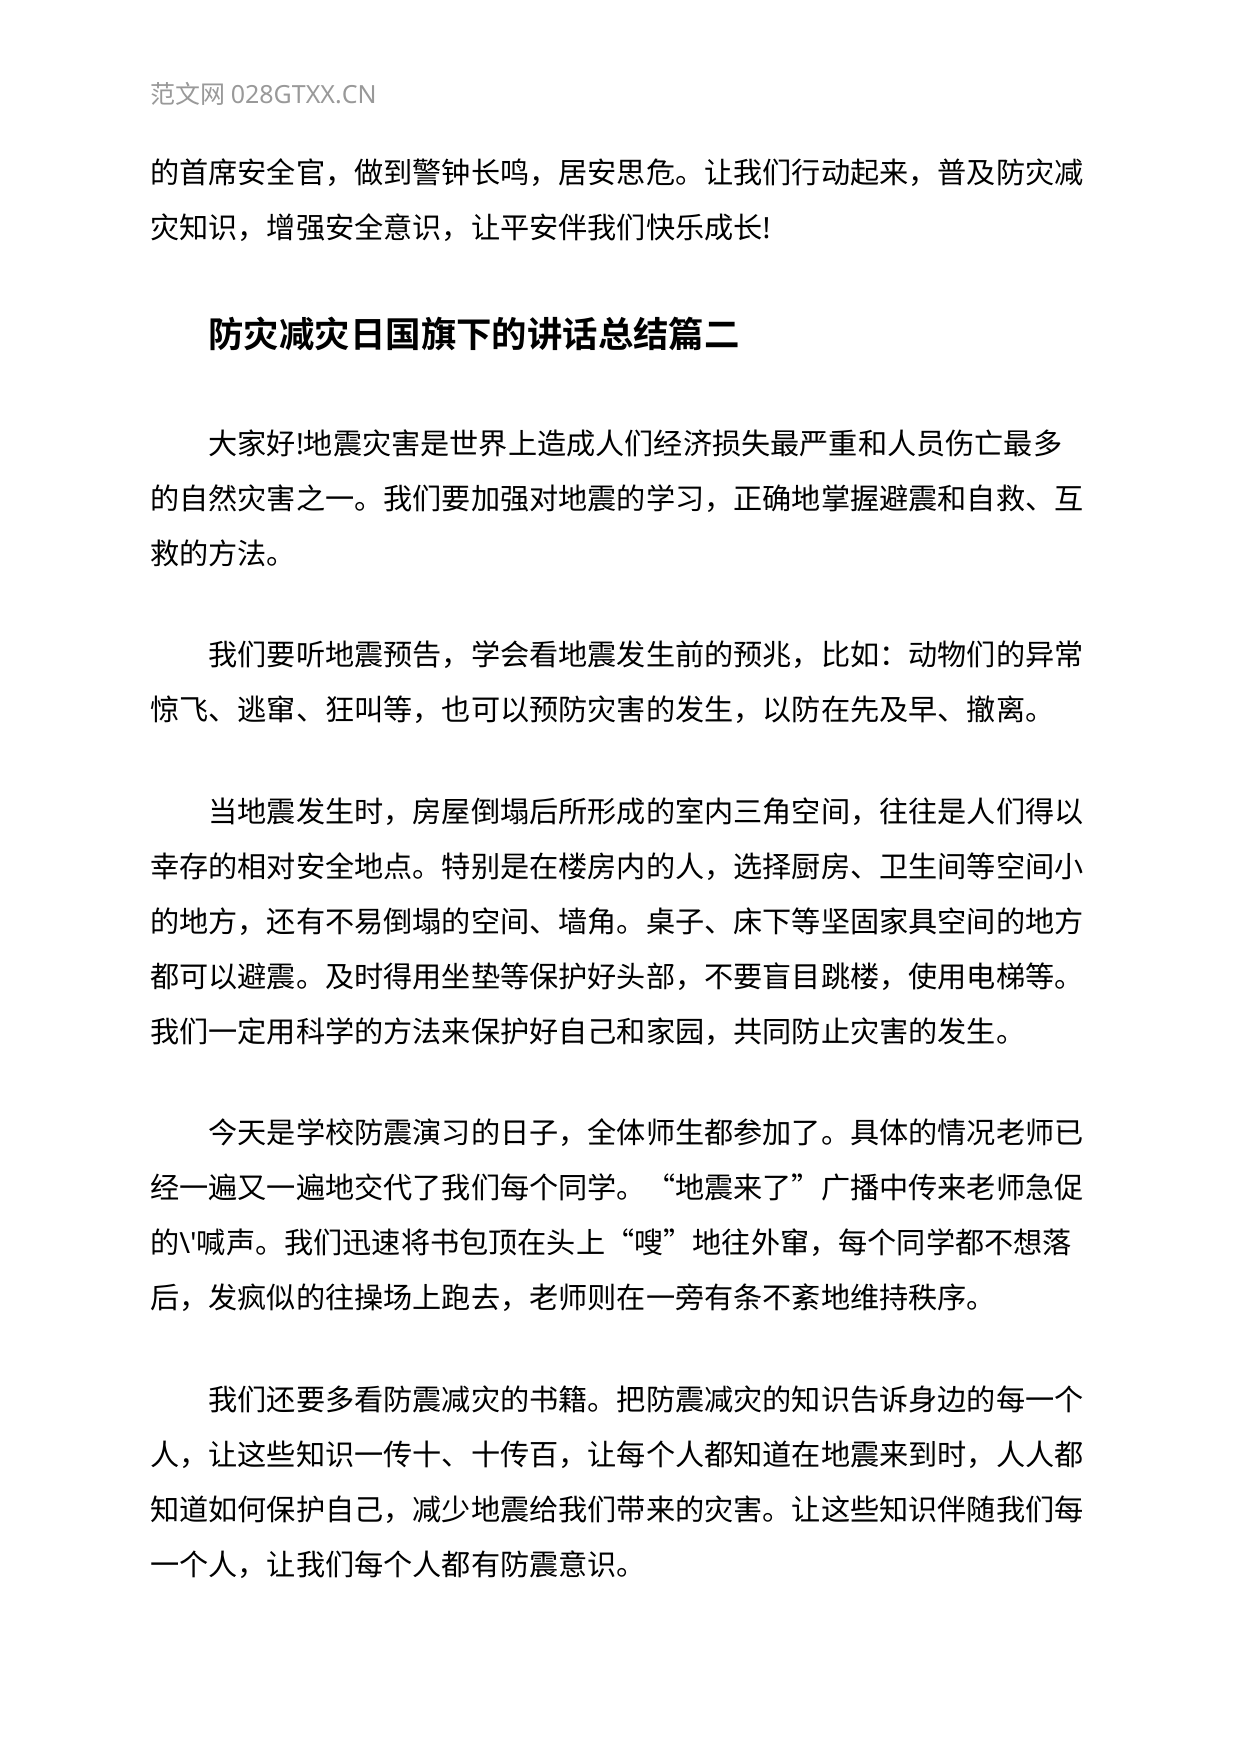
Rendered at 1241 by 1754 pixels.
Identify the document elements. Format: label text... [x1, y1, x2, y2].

text 今天是学校防震演习的日子，全体师生都参加了。具体的情况老师已经一遍又一遍地交代了我们每个同学。“地震来了”广播中传来老师急促的\'喊声。我们迅速将书包顶在头上“嗖”地往外窜，每个同学都不想落后，发疯似的往操场上跑去，老师则在一旁有条不紊地维持秩序。 [150, 1110, 1090, 1317]
text 大家好!地震灾害是世界上造成人们经济损失最严重和人员伤亡最多的自然灾害之一。我们要加强对地震的学习，正确地掌握避震和自救、互救的方法。 [150, 420, 1090, 572]
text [150, 150, 1090, 247]
text 防灾减灾日国旗下的讲话总结篇二 [150, 307, 1090, 358]
text 当地震发生时，房屋倒塌后所形成的室内三角空间，往往是人们得以幸存的相对安全地点。特别是在楼房内的人，选择厨房、卫生间等空间小的地方，还有不易倒塌的空间、墙角。桌子、床下等坚固家具空间的地方都可以避震。及时得用坐垫等保护好头部，不要盲目跳楼，使用电梯等。我们一定用科学的方法来保护好自己和家园，共同防止灾害的发生。 [150, 789, 1090, 1051]
text 我们要听地震预告，学会看地震发生前的预兆，比如：动物们的异常惊飞、逃窜、狂叫等，也可以预防灾害的发生，以防在先及早、撤离。 [150, 632, 1090, 729]
text 我们还要多看防震减灾的书籍。把防震减灾的知识告诉身边的每一个人，让这些知识一传十、十传百，让每个人都知道在地震来到时，人人都知道如何保护自己，减少地震给我们带来的灾害。让这些知识伴随我们每一个人，让我们每个人都有防震意识。 [150, 1377, 1090, 1583]
